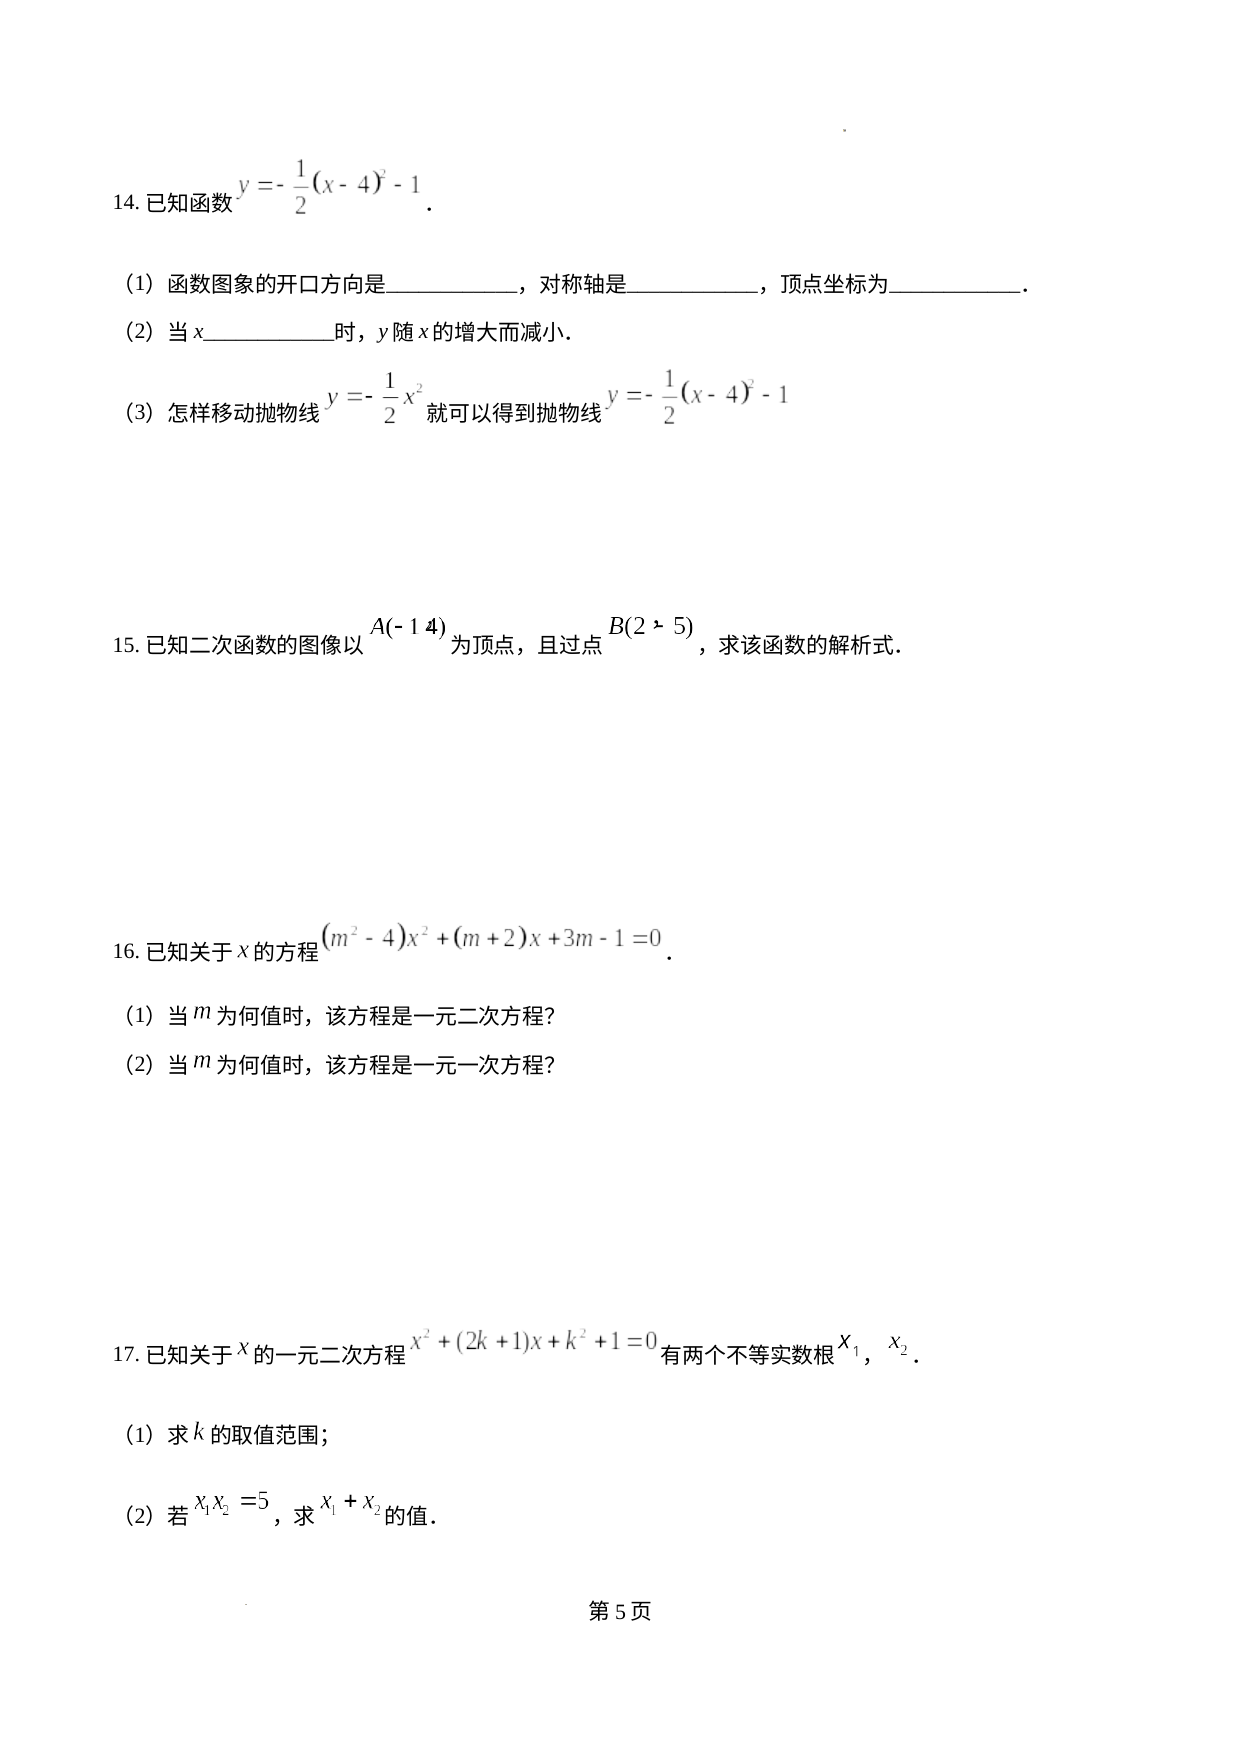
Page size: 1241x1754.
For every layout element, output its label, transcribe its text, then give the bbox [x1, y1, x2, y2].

text 15. 已知二次函数的图像以为顶点，且过点，求该函数的解析式． [112, 612, 1128, 677]
text 16. 已知关于的方程． [112, 918, 1128, 983]
text 17. 已知关于的一元二次方程有两个不等实数根，． [112, 1321, 1128, 1386]
text （2）若，求的值． [112, 1483, 1128, 1548]
text （3）怎样移动抛物线就可以得到抛物线 [112, 363, 1128, 461]
text （1）求的取值范围； [112, 1402, 1128, 1467]
text （1）当为何值时，该方程是一元二次方程？ [112, 999, 1128, 1031]
text （2）当x____________时，y随x的增大而减小． [112, 315, 1128, 347]
text （1）函数图象的开口方向是____________，对称轴是____________，顶点坐标为____________． [112, 266, 1128, 299]
text （2）当为何值时，该方程是一元一次方程？ [112, 1047, 1128, 1080]
text 14. 已知函数． [112, 153, 1128, 251]
